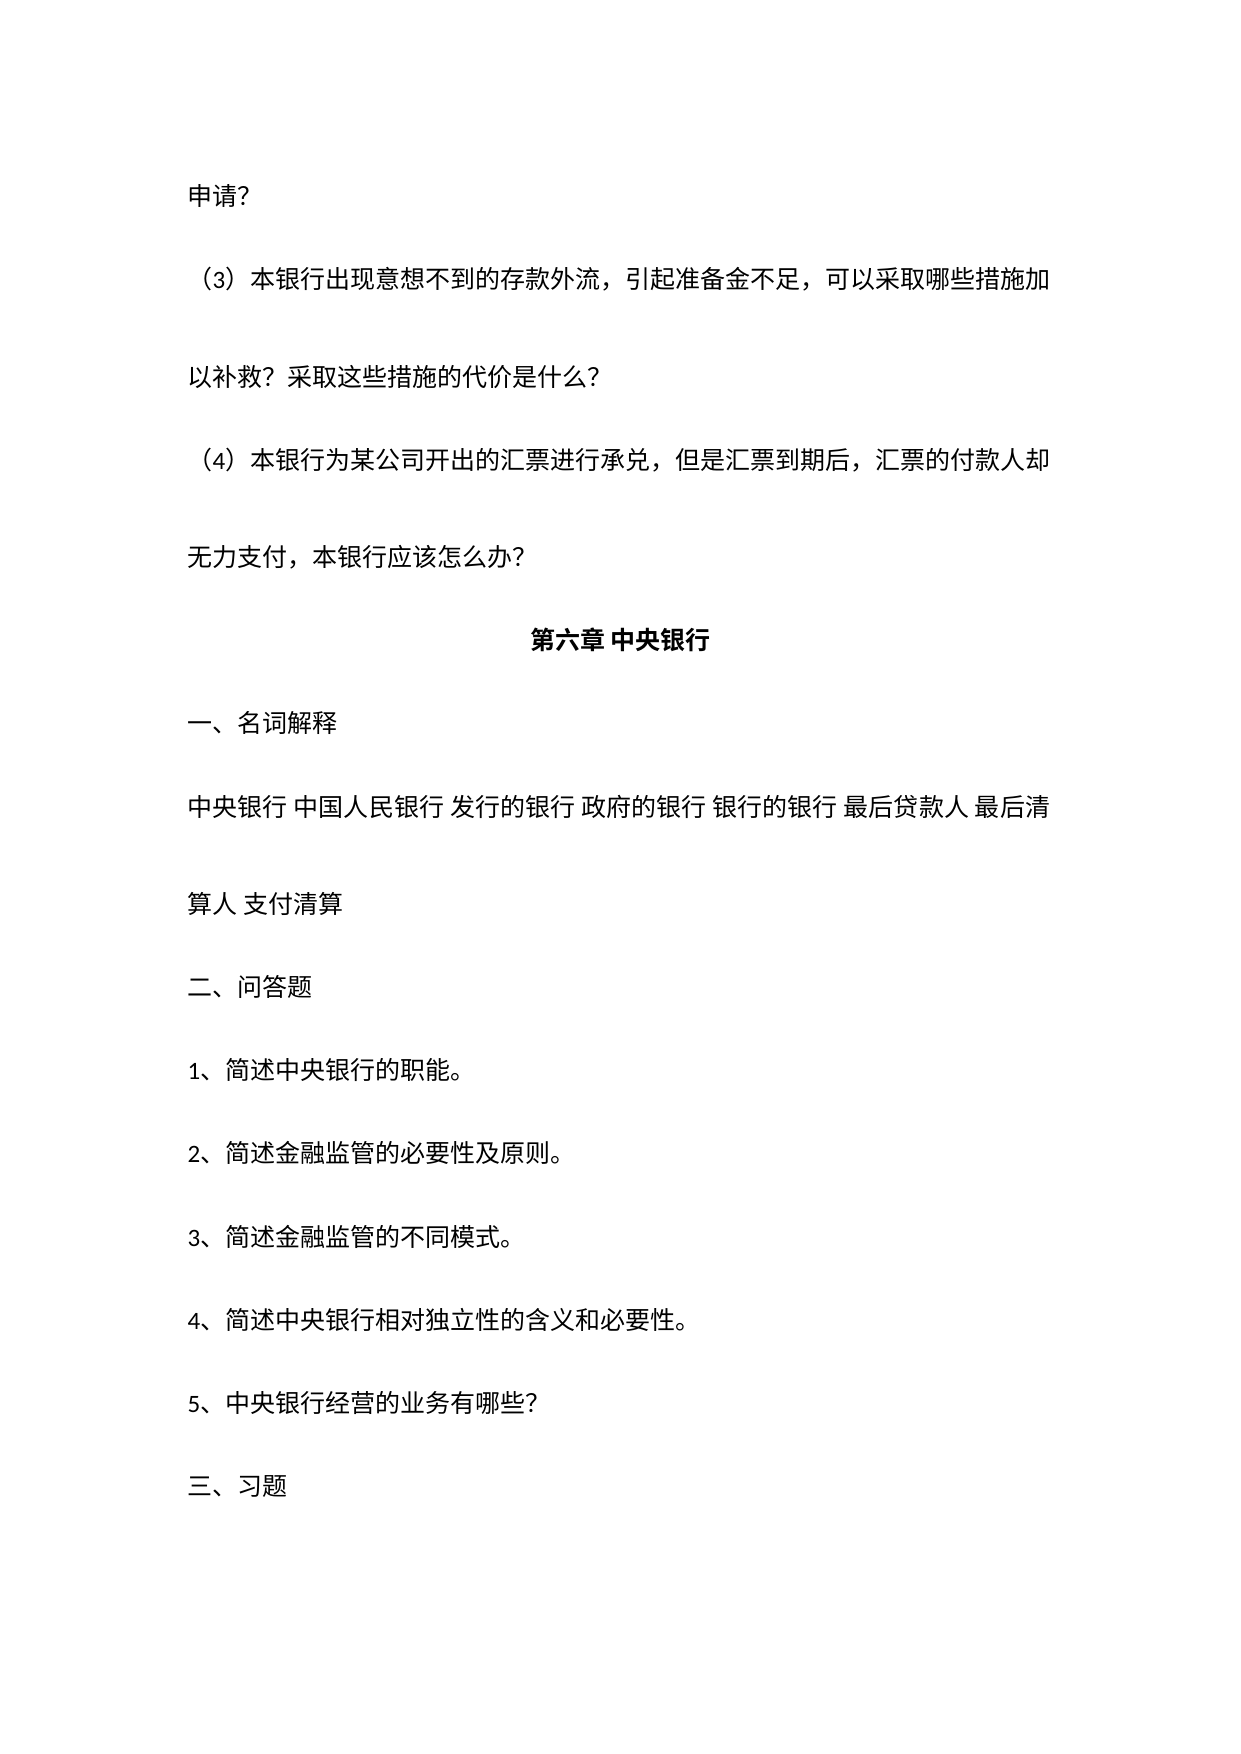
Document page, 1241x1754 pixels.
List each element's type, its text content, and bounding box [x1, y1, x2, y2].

text （3）本银行出现意想不到的存款外流，引起准备金不足，可以采取哪些措施加以补救？采取这些措施的代价是什么？ [187, 245, 1053, 408]
text 2、简述金融监管的必要性及原则。 [187, 1119, 1053, 1184]
text （4）本银行为某公司开出的汇票进行承兑，但是汇票到期后，汇票的付款人却无力支付，本银行应该怎么办？ [187, 426, 1053, 588]
text 中央银行 中国人民银行 发行的银行 政府的银行 银行的银行 最后贷款人 最后清算人 支付清算 [187, 773, 1053, 935]
text 4、简述中央银行相对独立性的含义和必要性。 [187, 1286, 1053, 1351]
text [187, 162, 1053, 227]
text 5、中央银行经营的业务有哪些？ [187, 1369, 1053, 1434]
text 第六章 中央银行 [187, 606, 1053, 671]
text 三、习题 [187, 1452, 1053, 1517]
text 一、名词解释 [187, 689, 1053, 754]
text 1、简述中央银行的职能。 [187, 1036, 1053, 1101]
text 二、问答题 [187, 953, 1053, 1018]
text 3、简述金融监管的不同模式。 [187, 1203, 1053, 1268]
